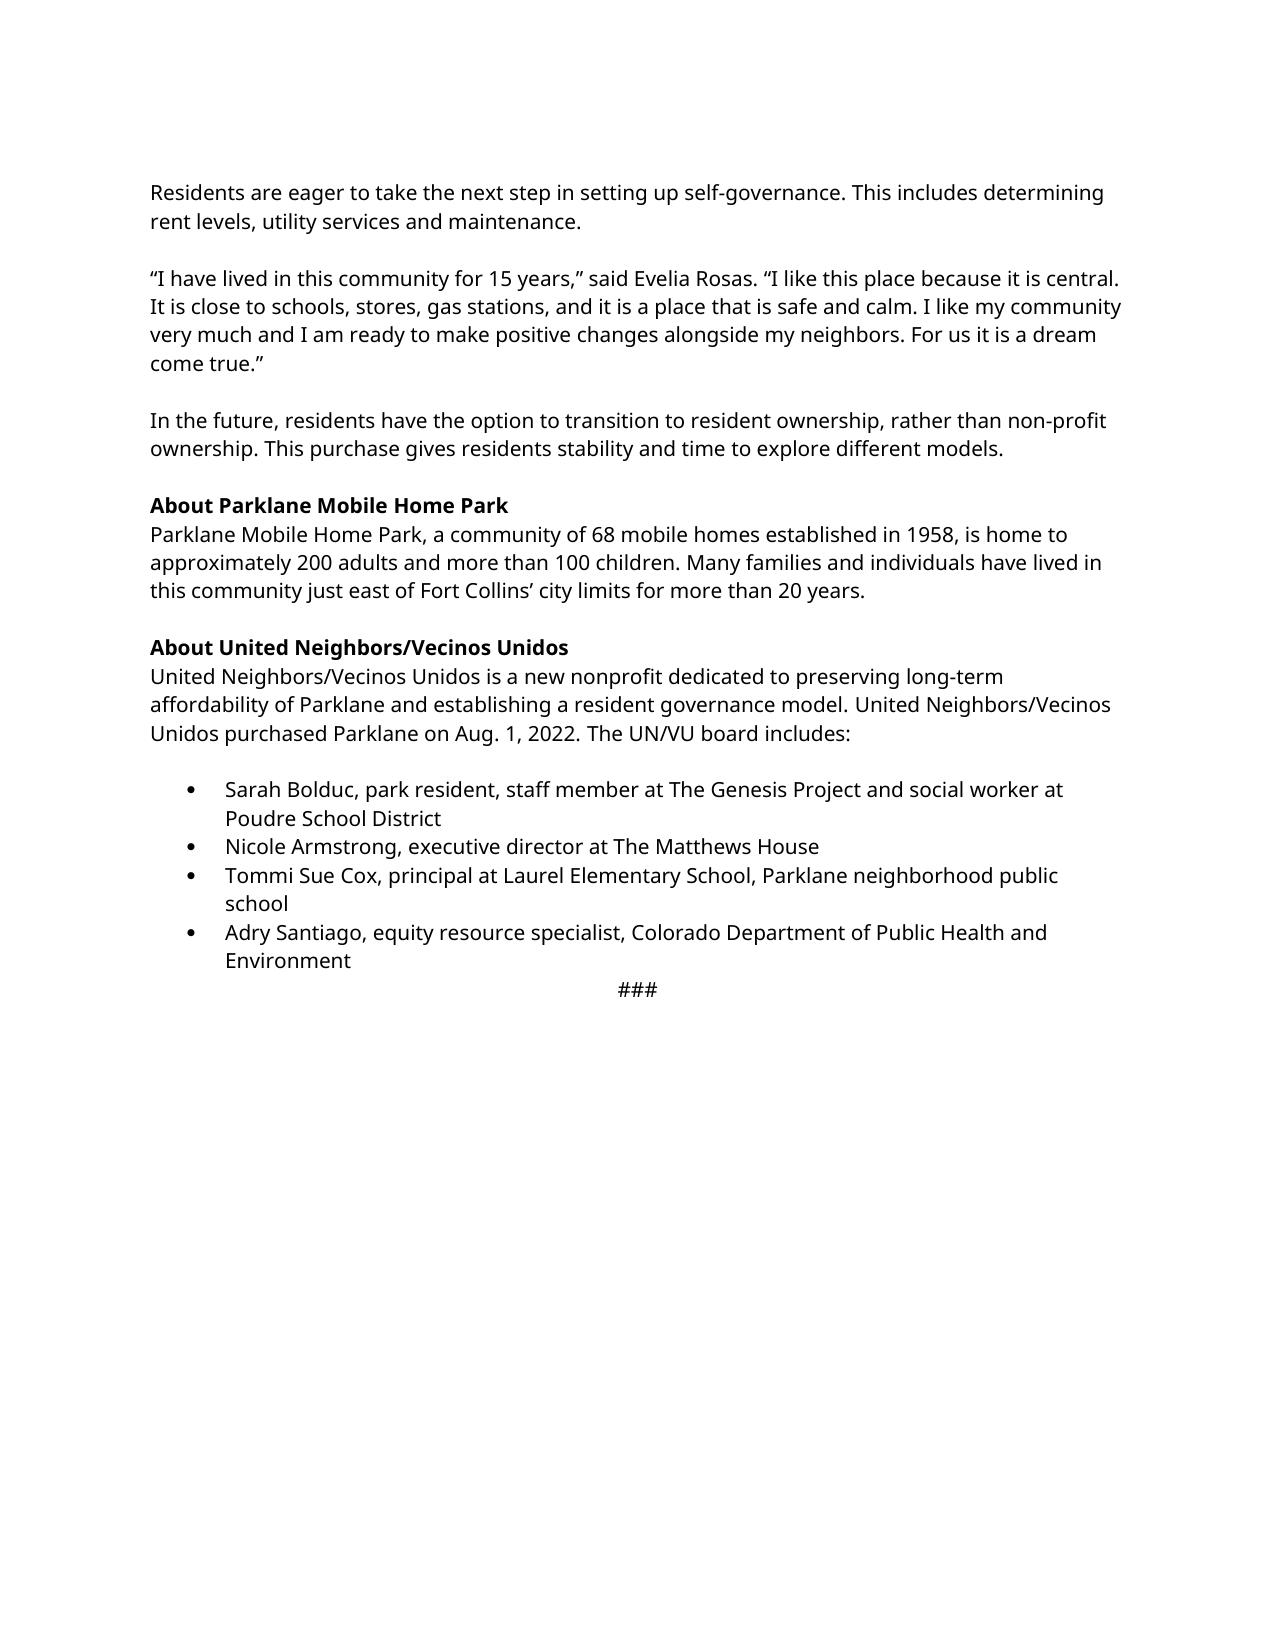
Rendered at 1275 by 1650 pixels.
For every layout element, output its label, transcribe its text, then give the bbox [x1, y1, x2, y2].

text “I have lived in this community for 15 years,” said Evelia Rosas. “I like this place because it is central. It is close to schools, stores, gas stations, and it is a place that is safe and calm. I like my community very much and I am ready to make positive changes alongside my neighbors. For us it is a dream come true.” [150, 264, 1125, 377]
list Sarah Bolduc, park resident, staff member at The Genesis Project and social worker at Poudre School District [187, 776, 1125, 832]
text In the future, residents have the option to transition to resident ownership, rather than non-profit ownership. This purchase gives residents stability and time to explore different models. [150, 406, 1125, 463]
text ### [150, 975, 1125, 1003]
list Tommi Sue Cox, principal at Laurel Elementary School, Parklane neighborhood public school [187, 861, 1125, 918]
text About Parklane Mobile Home Park [150, 491, 1125, 520]
list Adry Santiago, equity resource specialist, Colorado Department of Public Health and Environment [187, 918, 1125, 975]
text Parklane Mobile Home Park, a community of 68 mobile homes established in 1958, is home to approximately 200 adults and more than 100 children. Many families and individuals have lived in this community just east of Fort Collins’ city limits for more than 20 years. [150, 520, 1125, 605]
text About United Neighbors/Vecinos Unidos [150, 633, 1125, 662]
text United Neighbors/Vecinos Unidos is a new nonprofit dedicated to preserving long-term affordability of Parklane and establishing a resident governance model. United Neighbors/Vecinos Unidos purchased Parklane on Aug. 1, 2022. The UN/VU board includes: [150, 662, 1125, 747]
list Nicole Armstrong, executive director at The Matthews House [187, 832, 1125, 861]
text Residents are eager to take the next step in setting up self-governance. This includes determining rent levels, utility services and maintenance. [150, 178, 1125, 235]
